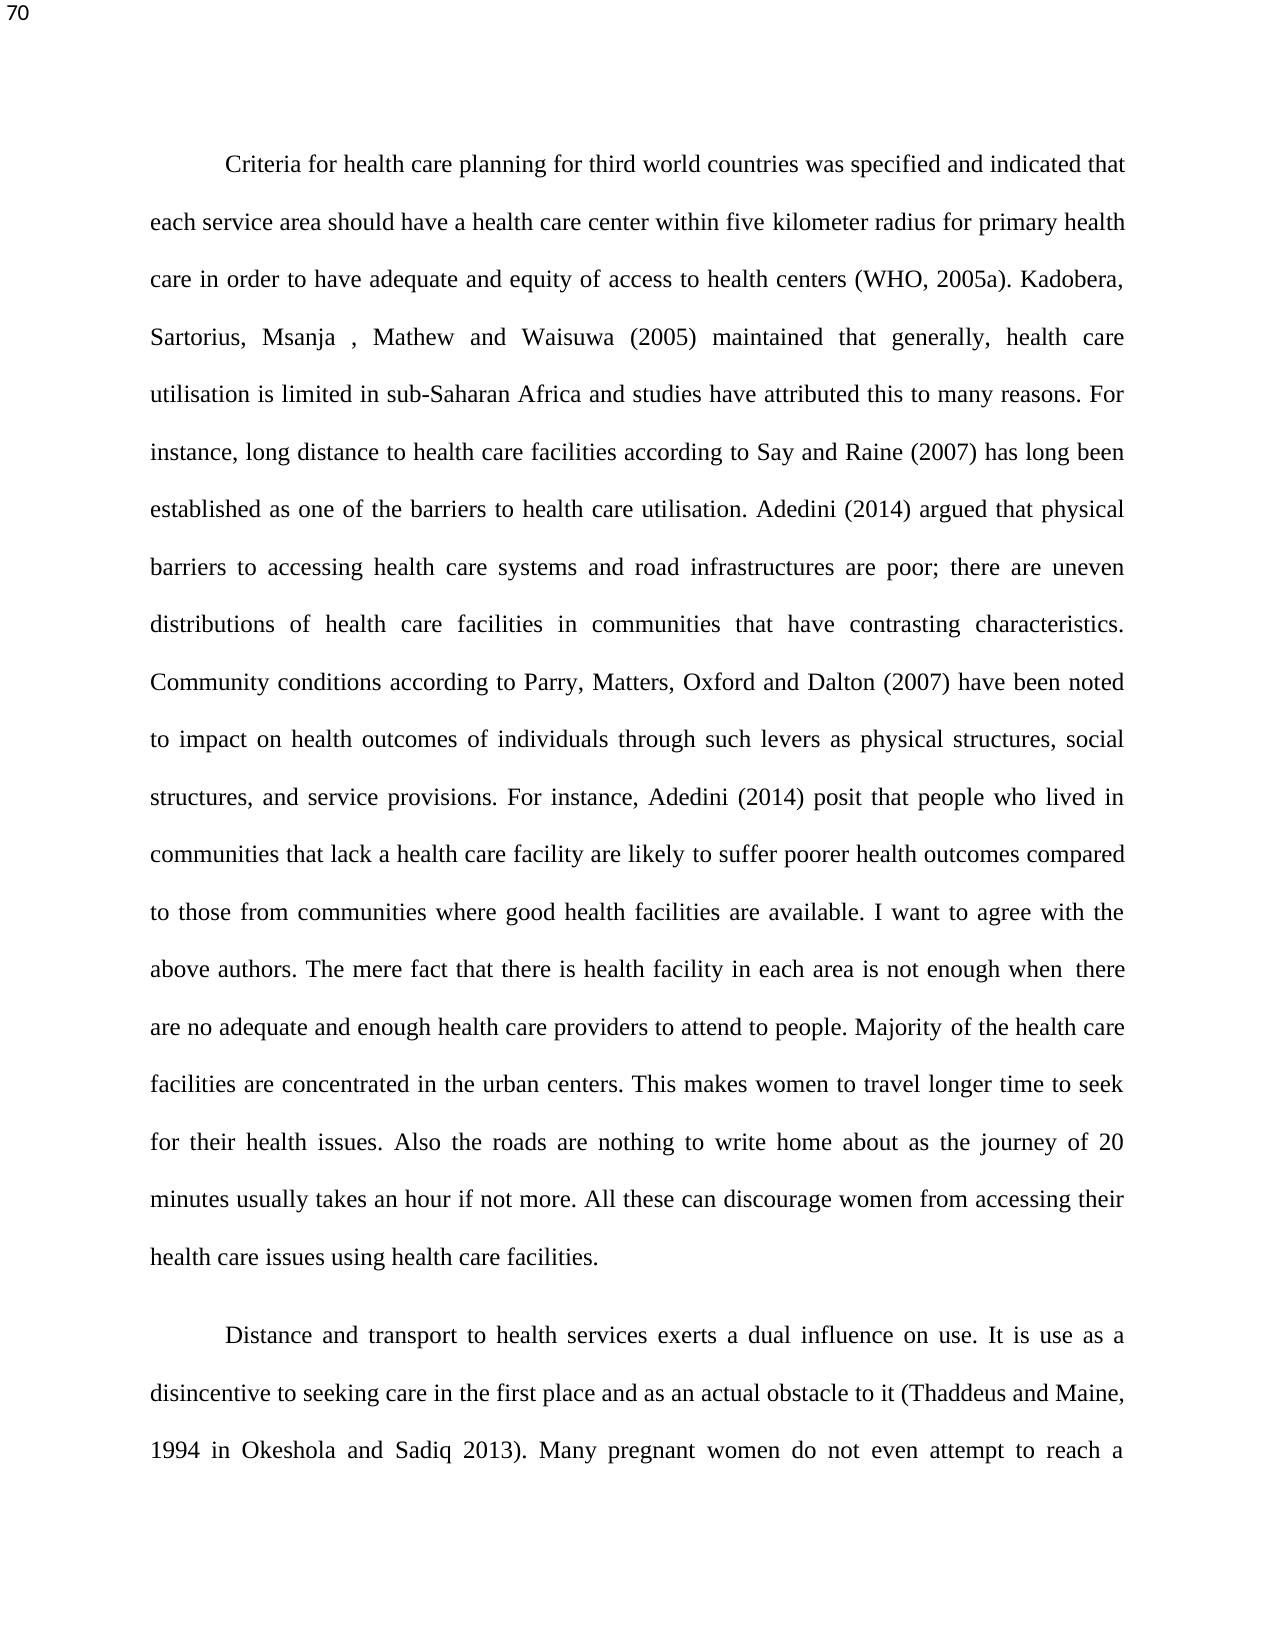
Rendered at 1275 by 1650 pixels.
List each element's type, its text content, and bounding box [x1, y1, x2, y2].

text Distance and transport to health services exerts a dual influence on use. It is use as a disincentive to seeking care in the first place and as an actual obstacle to it (Thaddeus and Maine, 1994 in Okeshola and Sadiq 2013). Many pregnant women do not even attempt to reach a [150, 1320, 1125, 1464]
text Criteria for health care planning for third world countries was specified and indicated that each service area should have a health care center within five kilometer radius for primary health care in order to have adequate and equity of access to health centers (WHO, 2005a). Kadobera, Sartorius, Msanja , Mathew and Waisuwa (2005) maintained that generally, health care utilisation is limited in sub-Saharan Africa and studies have attributed this to many reasons. For instance, long distance to health care facilities according to Say and Raine (2007) has long been established as one of the barriers to health care utilisation. Adedini (2014) argued that physical barriers to accessing health care systems and road infrastructures are poor; there are uneven distributions of health care facilities in communities that have contrasting characteristics. Community conditions according to Parry, Matters, Oxford and Dalton (2007) have been noted to impact on health outcomes of individuals through such levers as physical structures, social structures, and service provisions. For instance, Adedini (2014) posit that people who lived in communities that lack a health care facility are likely to suffer poorer health outcomes compared to those from communities where good health facilities are available. I want to agree with the above authors. The mere fact that there is health facility in each area is not enough when there are no adequate and enough health care providers to attend to people. Majority of the health care facilities are concentrated in the urban centers. This makes women to travel longer time to seek for their health issues. Also the roads are nothing to write home about as the journey of 20 minutes usually takes an hour if not more. All these can discourage women from accessing their health care issues using health care facilities. [150, 149, 1125, 1270]
